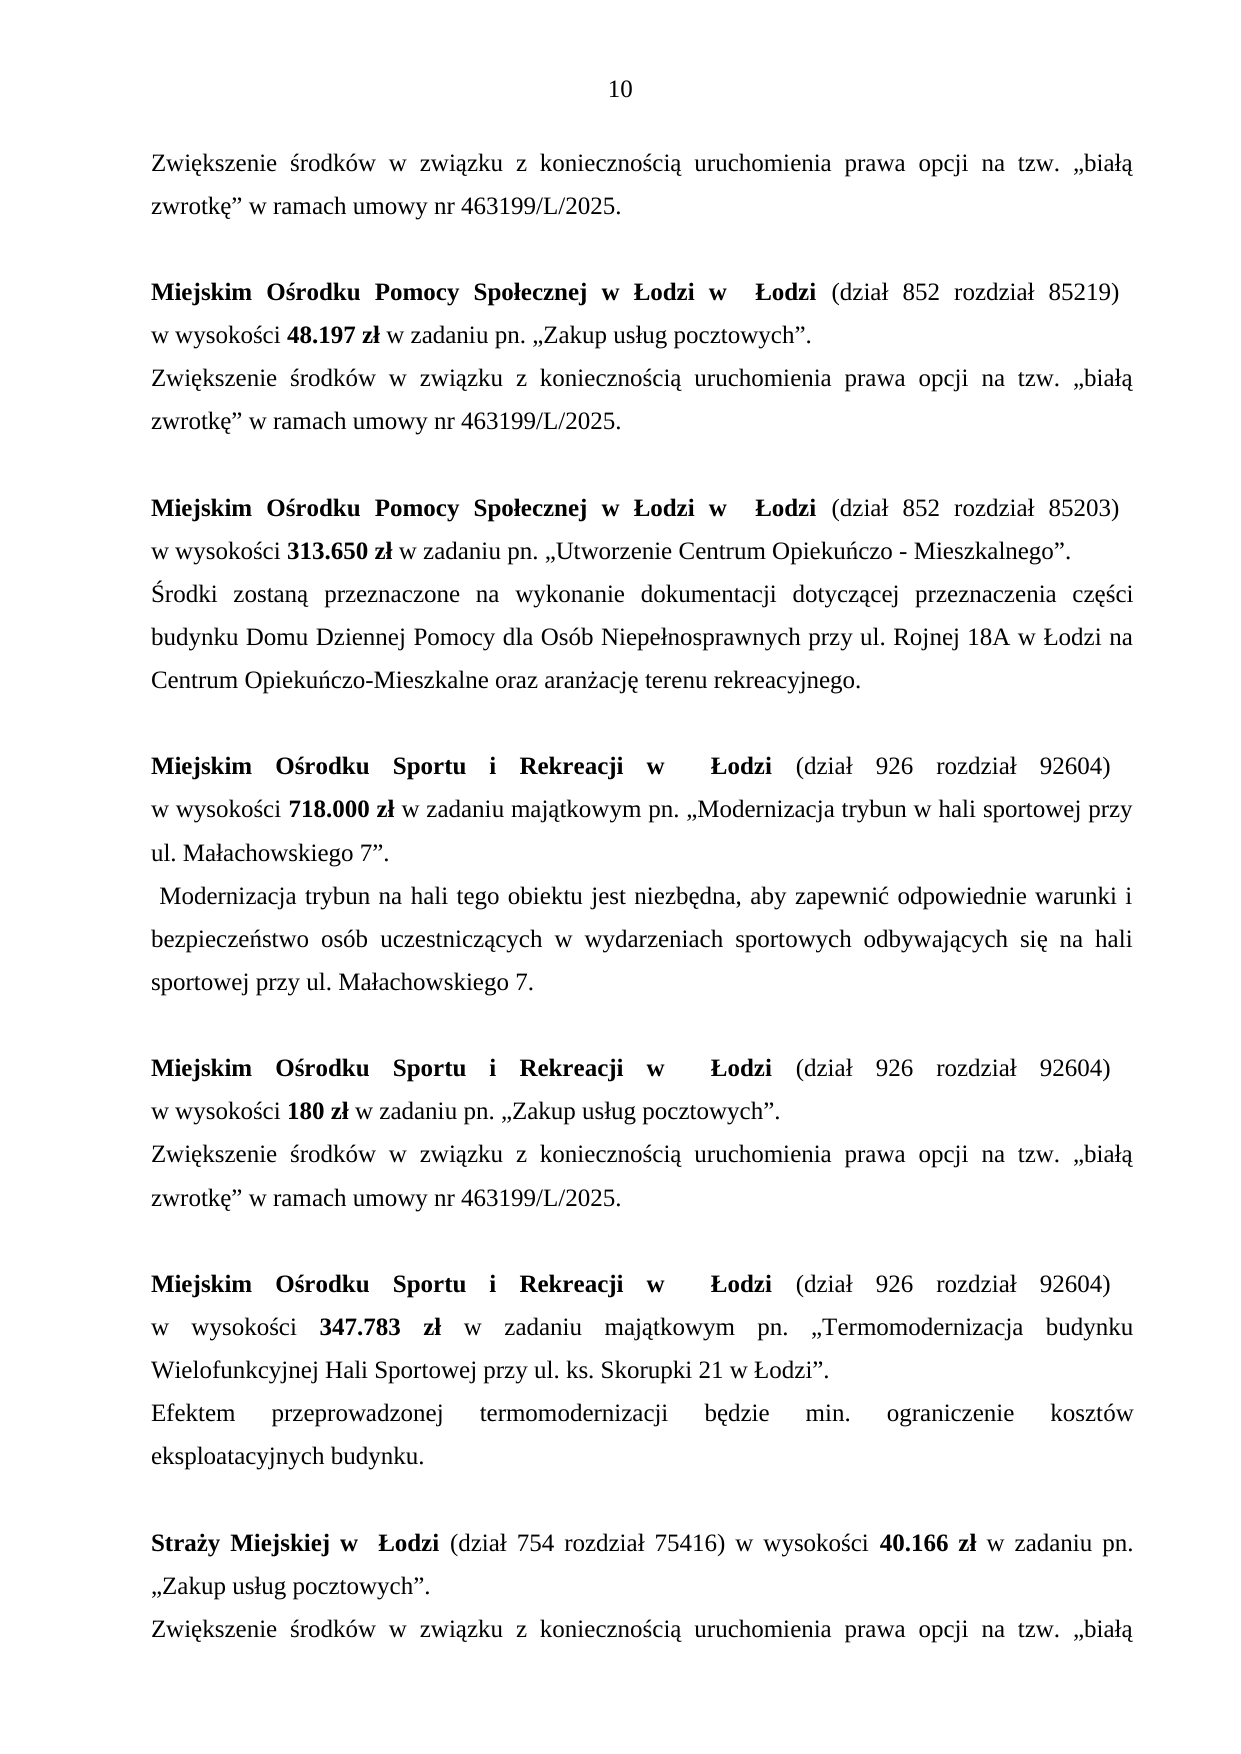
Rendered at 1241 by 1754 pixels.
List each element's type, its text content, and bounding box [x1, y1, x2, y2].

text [151, 148, 1134, 219]
text Miejskim Ośrodku Pomocy Społecznej w Łodzi w Łodzi (dział 852 rozdział 85219) w wysokości 48.197 zł w zadaniu pn. „Zakup usług pocztowych”. [151, 277, 1134, 349]
text Efektem przeprowadzonej termomodernizacji będzie min. ograniczenie kosztów eksploatacyjnych budynku. [151, 1398, 1134, 1470]
text Zwiększenie środków w związku z koniecznością uruchomienia prawa opcji na tzw. „białą zwrotkę” w ramach umowy nr 463199/L/2025. [151, 363, 1134, 435]
text Miejskim Ośrodku Sportu i Rekreacji w Łodzi (dział 926 rozdział 92604) w wysokości 347.783 zł w zadaniu majątkowym pn. „Termomodernizacja budynku Wielofunkcyjnej Hali Sportowej przy ul. ks. Skorupki 21 w Łodzi”. [151, 1269, 1134, 1384]
text Modernizacja trybun na hali tego obiektu jest niezbędna, aby zapewnić odpowiednie warunki i bezpieczeństwo osób uczestniczących w wydarzeniach sportowych odbywających się na hali sportowej przy ul. Małachowskiego 7. [151, 881, 1134, 996]
text Miejskim Ośrodku Sportu i Rekreacji w Łodzi (dział 926 rozdział 92604) w wysokości 180 zł w zadaniu pn. „Zakup usług pocztowych”. [151, 1053, 1134, 1125]
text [151, 1614, 1134, 1643]
text Straży Miejskiej w Łodzi (dział 754 rozdział 75416) w wysokości 40.166 zł w zadaniu pn. „Zakup usług pocztowych”. [151, 1528, 1134, 1599]
text Miejskim Ośrodku Sportu i Rekreacji w Łodzi (dział 926 rozdział 92604) w wysokości 718.000 zł w zadaniu majątkowym pn. „Modernizacja trybun w hali sportowej przy ul. Małachowskiego 7”. [151, 751, 1134, 866]
text Zwiększenie środków w związku z koniecznością uruchomienia prawa opcji na tzw. „białą zwrotkę” w ramach umowy nr 463199/L/2025. [151, 1139, 1134, 1211]
text Miejskim Ośrodku Pomocy Społecznej w Łodzi w Łodzi (dział 852 rozdział 85203) w wysokości 313.650 zł w zadaniu pn. „Utworzenie Centrum Opiekuńczo - Mieszkalnego”. [151, 493, 1134, 564]
text Środki zostaną przeznaczone na wykonanie dokumentacji dotyczącej przeznaczenia części budynku Domu Dziennej Pomocy dla Osób Niepełnosprawnych przy ul. Rojnej 18A w Łodzi na Centrum Opiekuńczo-Mieszkalne oraz aranżację terenu rekreacyjnego. [151, 579, 1134, 694]
